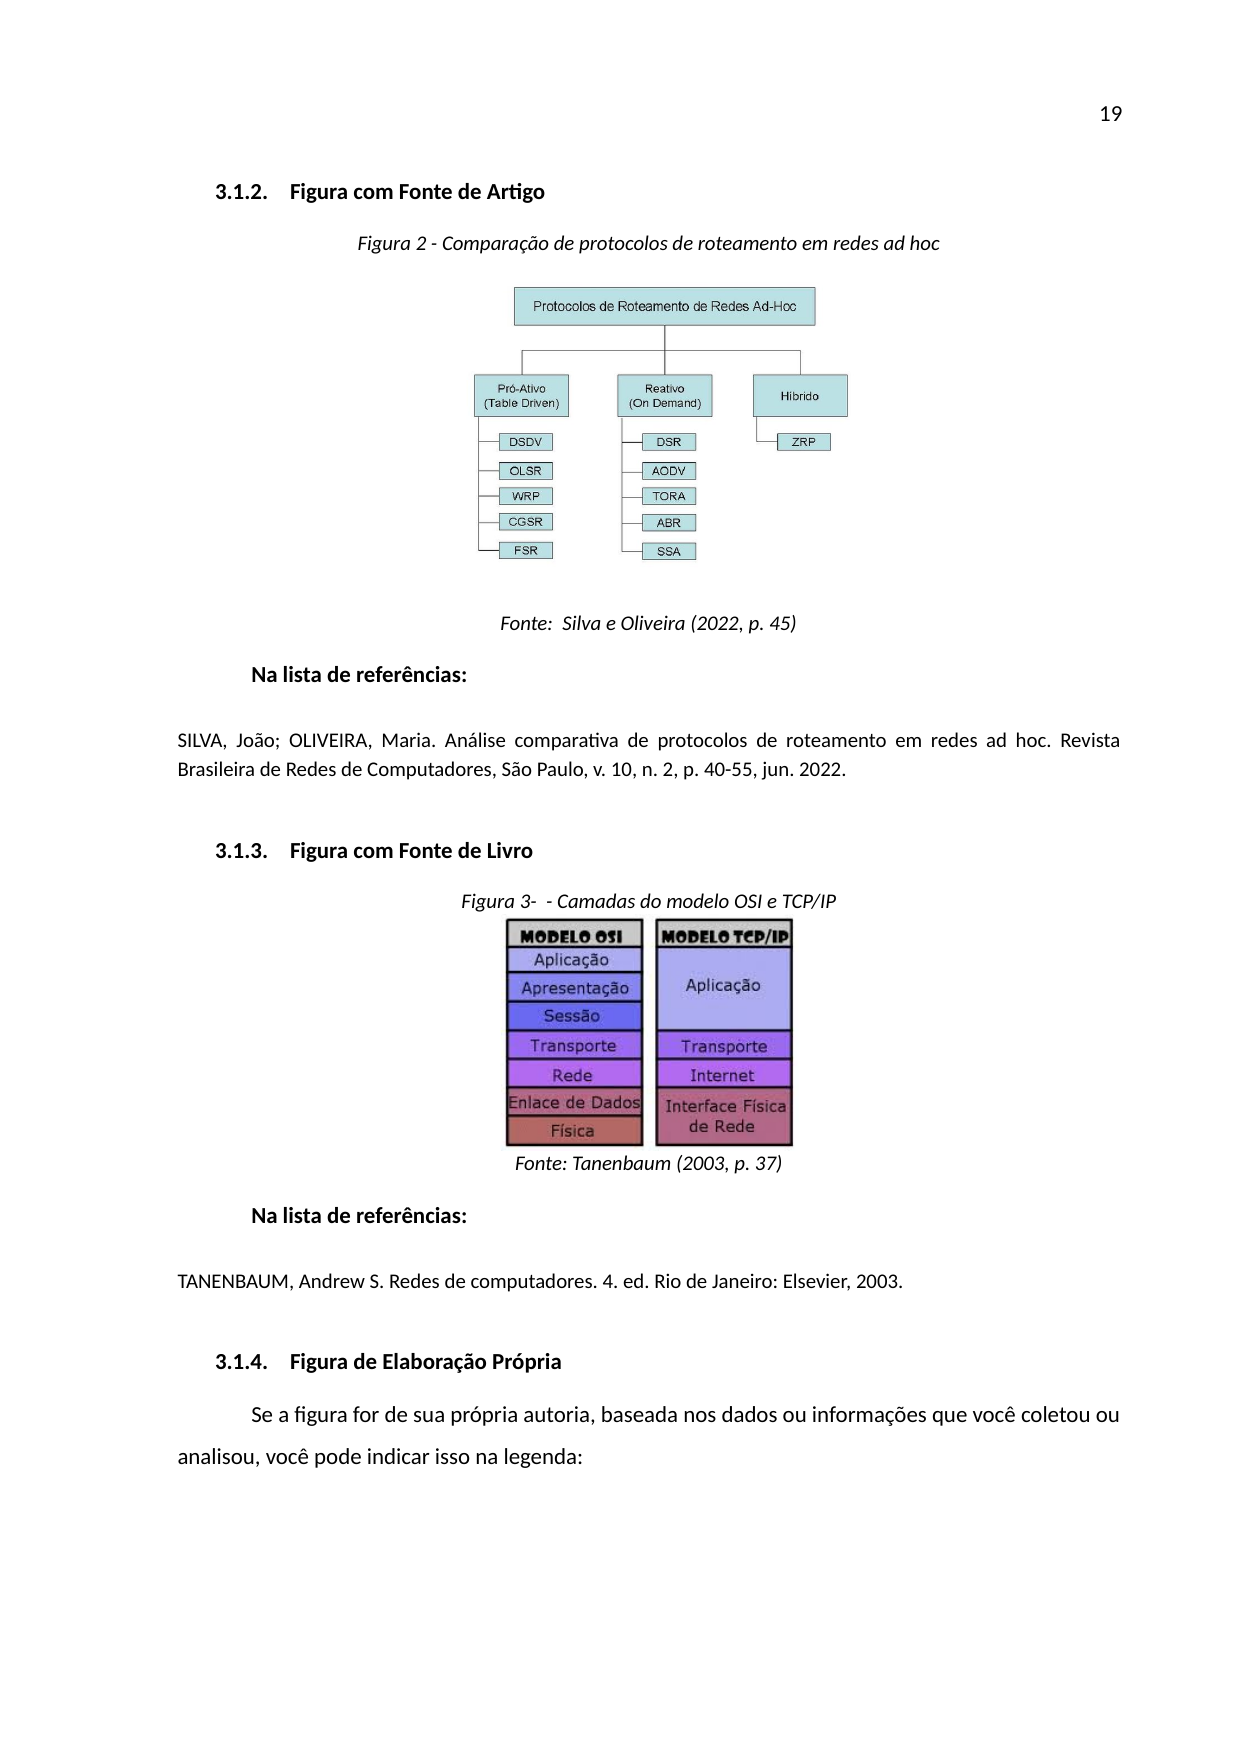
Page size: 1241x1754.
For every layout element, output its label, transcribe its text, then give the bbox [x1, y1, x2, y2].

subtitle Figura com Fonte de Livro [215, 836, 1122, 864]
text Na lista de referências: [177, 660, 1122, 688]
text SILVA, João; OLIVEIRA, Maria. Análise comparativa de protocolos de roteamento em redes ad hoc. Revista Brasileira de Redes de Computadores, São Paulo, v. 10, n. 2, p. 40-55, jun. 2022. [177, 727, 1122, 782]
text Fonte: Tanenbaum (2003, p. 37) [177, 1150, 1122, 1176]
picture [500, 914, 799, 1151]
subtitle Figura de Elaboração Própria [215, 1347, 1122, 1375]
text Figura 2 - Comparação de protocolos de roteamento em redes ad hoc [177, 230, 1122, 256]
picture [413, 255, 886, 610]
text Fonte: Silva e Oliveira (2022, p. 45) [177, 610, 1122, 635]
text Se a figura for de sua própria autoria, baseada nos dados ou informações que você coletou ou analisou, você pode indicar isso na legenda: [177, 1400, 1122, 1470]
text Na lista de referências: [177, 1201, 1122, 1229]
text Figura 3- - Camadas do modelo OSI e TCP/IP [177, 889, 1122, 914]
subtitle Figura com Fonte de Artigo [215, 177, 1122, 205]
text TANENBAUM, Andrew S. Redes de computadores. 4. ed. Rio de Janeiro: Elsevier, 2003. [177, 1268, 1122, 1293]
